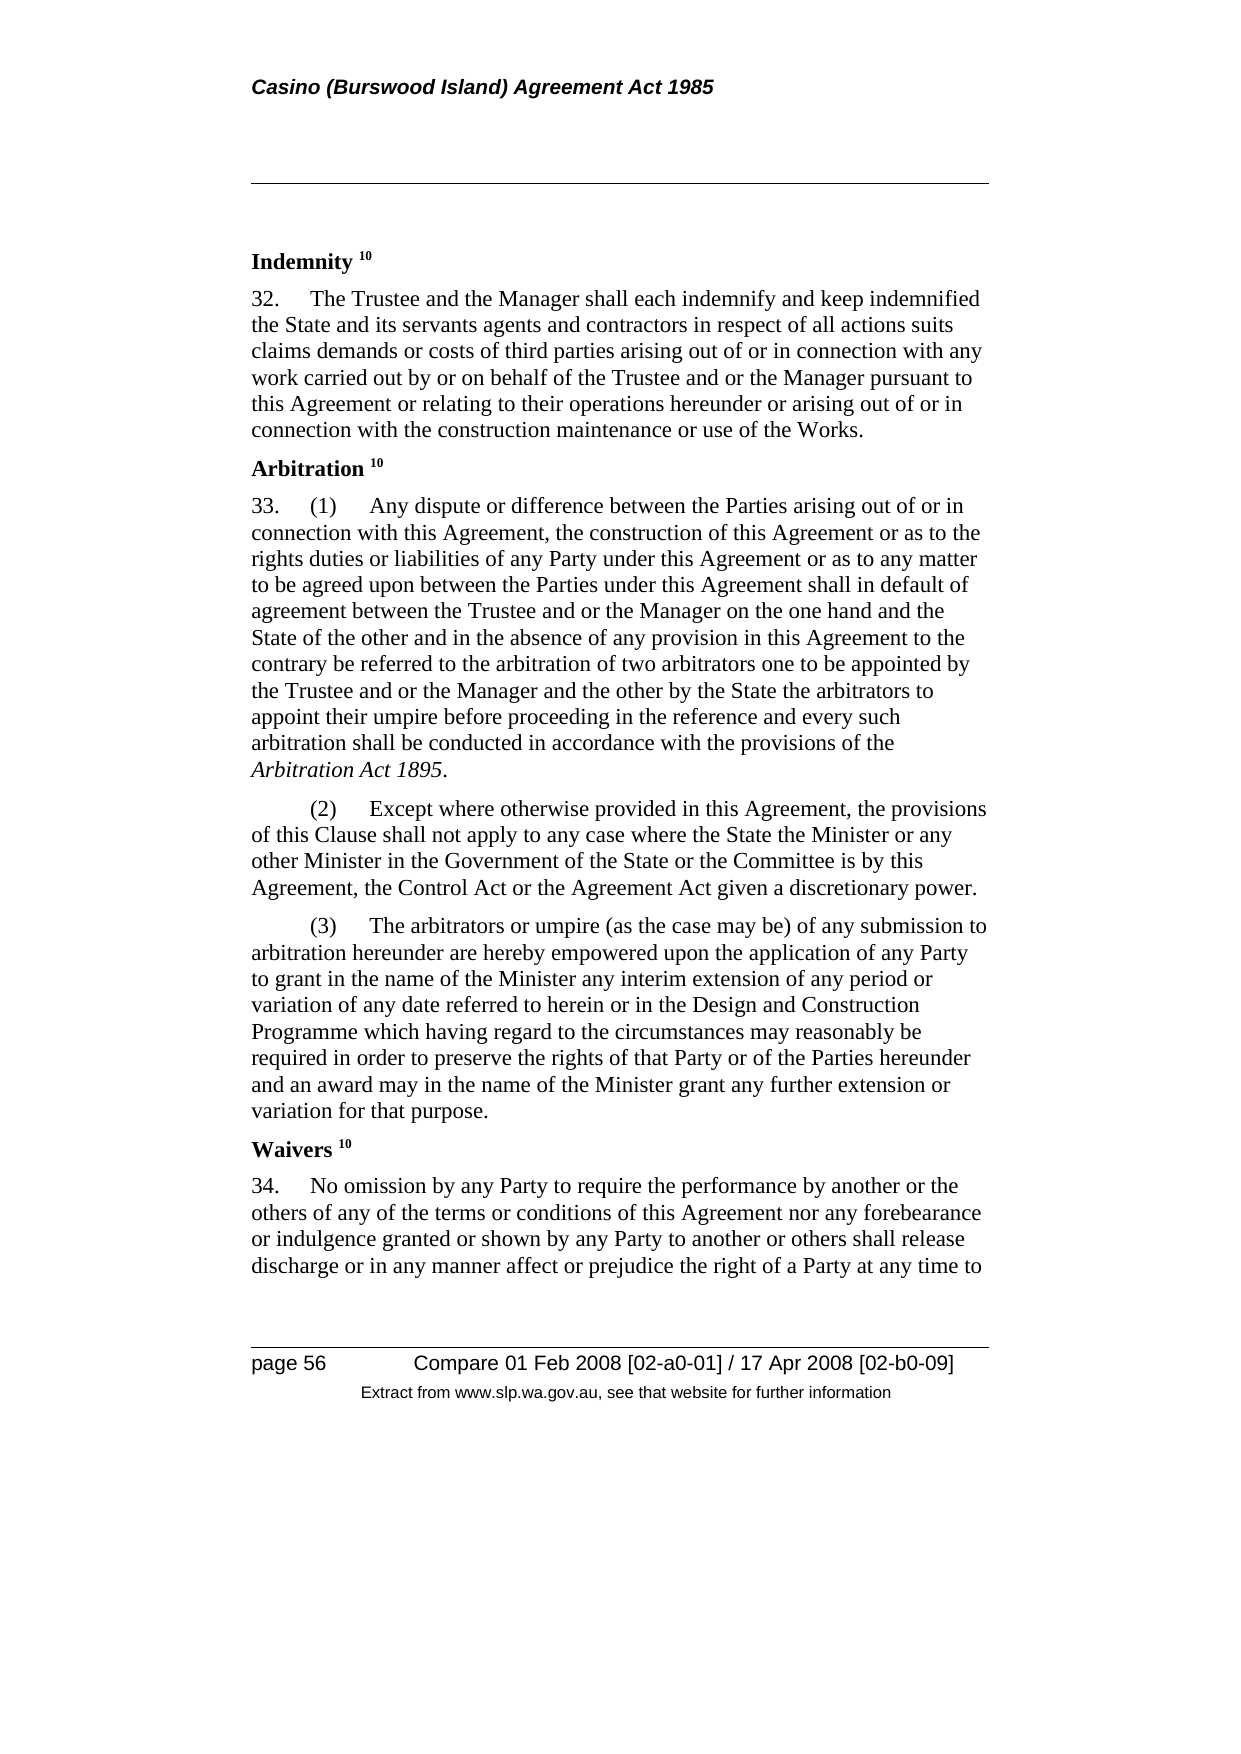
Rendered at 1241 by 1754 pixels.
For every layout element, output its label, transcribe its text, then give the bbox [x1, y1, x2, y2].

text (2) Except where otherwise provided in this Agreement, the provisions of this Clause shall not apply to any case where the State the Minister or any other Minister in the Government of the State or the Committee is by this Agreement, the Control Act or the Agreement Act given a discretionary power. [251, 794, 989, 900]
text Waivers 10 [251, 1136, 989, 1162]
text (3) The arbitrators or umpire (as the case may be) of any submission to arbitration hereunder are hereby empowered upon the application of any Party to grant in the name of the Minister any interim extension of any period or variation of any date referred to herein or in the Design and Construction Programme which having regard to the circumstances may reasonably be required in order to preserve the rights of that Party or of the Parties hereunder and an award may in the name of the Minister grant any further extension or variation for that purpose. [251, 912, 989, 1123]
text Indemnity 10 [251, 248, 989, 274]
text 33. (1) Any dispute or difference between the Parties arising out of or in connection with this Agreement, the construction of this Agreement or as to the rights duties or liabilities of any Party under this Agreement or as to any matter to be agreed upon between the Parties under this Agreement shall in default of agreement between the Trustee and or the Manager on the one hand and the State of the other and in the absence of any provision in this Agreement to the contrary be referred to the arbitration of two arbitrators one to be appointed by the Trustee and or the Manager and the other by the State the arbitrators to appoint their umpire before proceeding in the reference and every such arbitration shall be conducted in accordance with the provisions of the Arbitration Act 1895. [251, 492, 989, 782]
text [251, 1173, 989, 1278]
text Arbitration 10 [251, 455, 989, 482]
text 32. The Trustee and the Manager shall each indemnify and keep indemnified the State and its servants agents and contractors in respect of all actions suits claims demands or costs of third parties arising out of or in connection with any work carried out by or on behalf of the Trustee and or the Manager pursuant to this Agreement or relating to their operations hereunder or arising out of or in connection with the construction maintenance or use of the Works. [251, 285, 989, 443]
